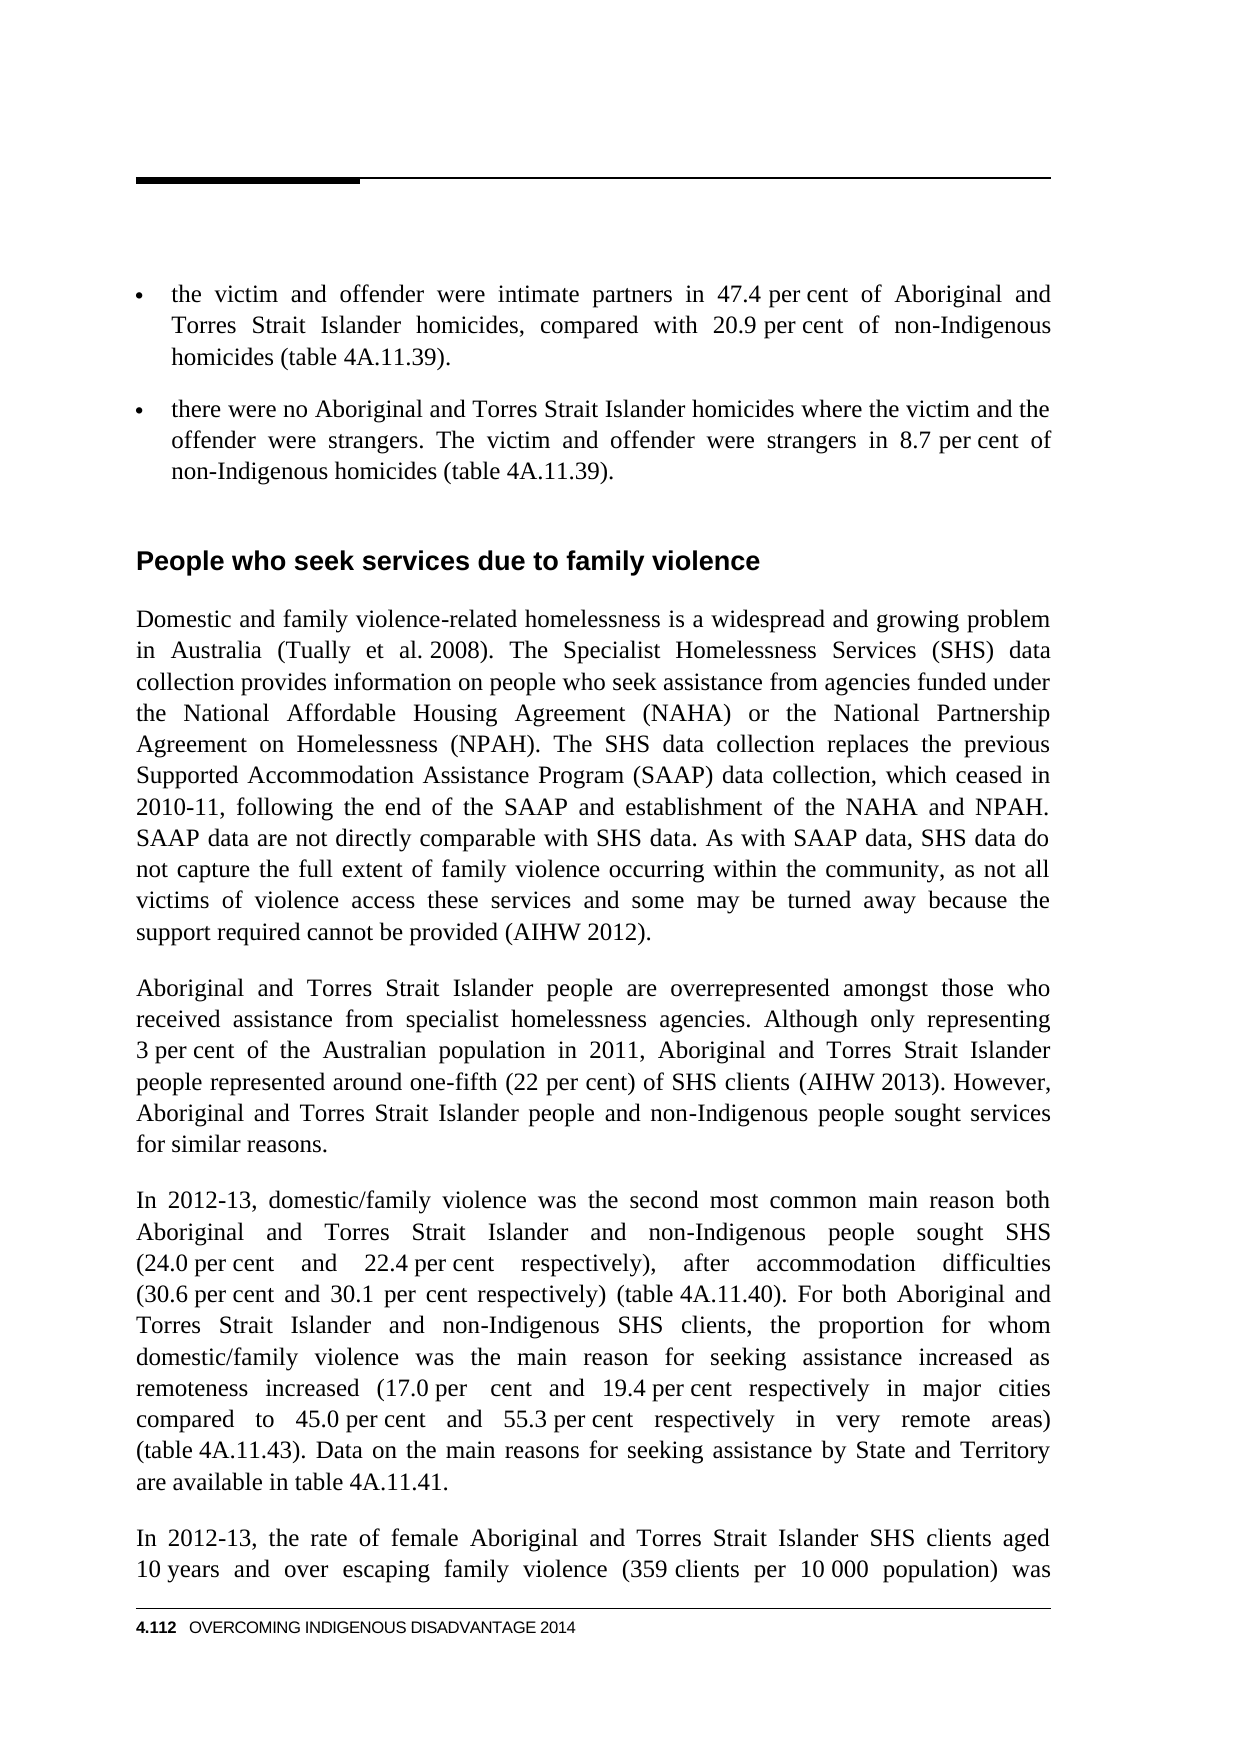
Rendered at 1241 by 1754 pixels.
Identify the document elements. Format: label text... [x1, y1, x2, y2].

subtitle People who seek services due to family violence [136, 543, 1051, 577]
list the victim and offender were intimate partners in 47.4 per cent of Aboriginal and Torres Strait Islander homicides, compared with 20.9 per cent of non-Indigenous homicides (table 4A.11.39). [136, 277, 1051, 371]
list there were no Aboriginal and Torres Strait Islander homicides where the victim and the offender were strangers. The victim and offender were strangers in 8.7 per cent of non-Indigenous homicides (table 4A.11.39). [136, 391, 1051, 485]
text Aboriginal and Torres Strait Islander people are overrepresented amongst those who received assistance from specialist homelessness agencies. Although only representing 3 per cent of the Australian population in 2011, Aboriginal and Torres Strait Islander people represented around one-fifth (22 per cent) of SHS clients (AIHW 2013). However, Aboriginal and Torres Strait Islander people and non-Indigenous people sought services for similar reasons. [136, 971, 1051, 1158]
text Domestic and family violence-related homelessness is a widespread and growing problem in Australia (Tually et al. 2008). The Specialist Homelessness Services (SHS) data collection provides information on people who seek assistance from agencies funded under the National Affordable Housing Agreement (NAHA) or the National Partnership Agreement on Homelessness (NPAH). The SHS data collection replaces the previous Supported Accommodation Assistance Program (SAAP) data collection, which ceased in 2010-11, following the end of the SAAP and establishment of the NAHA and NPAH. SAAP data are not directly comparable with SHS data. As with SAAP data, SHS data do not capture the full extent of family violence occurring within the community, as not all victims of violence access these services and some may be turned away because the support required cannot be provided (AIHW 2012). [136, 602, 1051, 946]
text In 2012-13, domestic/family violence was the second most common main reason both Aboriginal and Torres Strait Islander and non-Indigenous people sought SHS (24.0 per cent and 22.4 per cent respectively), after accommodation difficulties (30.6 per cent and 30.1 per cent respectively) (table 4A.11.40). For both Aboriginal and Torres Strait Islander and non-Indigenous SHS clients, the proportion for whom domestic/family violence was the main reason for seeking assistance increased as remoteness increased (17.0 per cent and 19.4 per cent respectively in major cities compared to 45.0 per cent and 55.3 per cent respectively in very remote areas) (table 4A.11.43). Data on the main reasons for seeking assistance by State and Territory are available in table 4A.11.41. [136, 1183, 1051, 1496]
